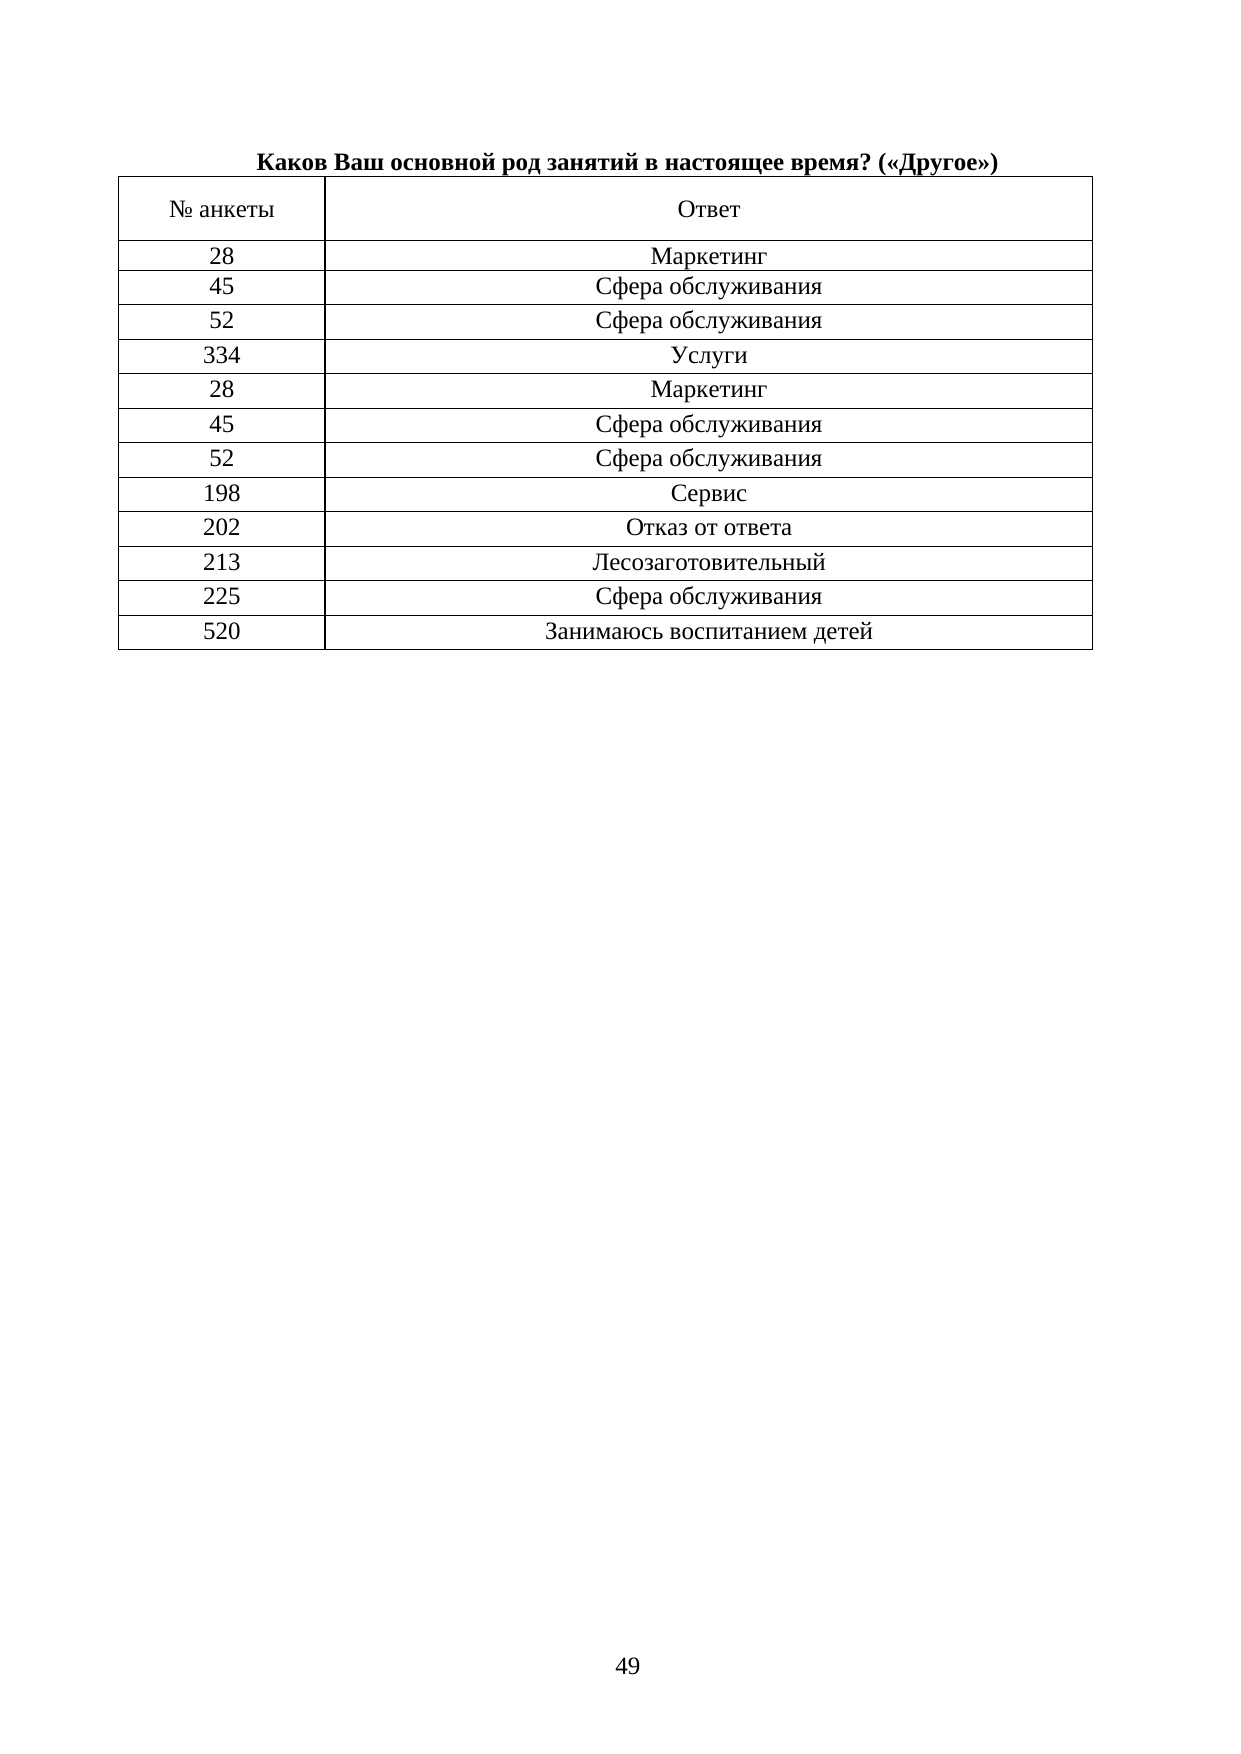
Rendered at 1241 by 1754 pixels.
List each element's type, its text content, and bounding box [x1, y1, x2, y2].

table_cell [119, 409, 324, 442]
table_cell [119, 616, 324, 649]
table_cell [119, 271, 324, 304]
text Каков Ваш основной род занятий в настоящее время? («Другое») [118, 147, 1137, 176]
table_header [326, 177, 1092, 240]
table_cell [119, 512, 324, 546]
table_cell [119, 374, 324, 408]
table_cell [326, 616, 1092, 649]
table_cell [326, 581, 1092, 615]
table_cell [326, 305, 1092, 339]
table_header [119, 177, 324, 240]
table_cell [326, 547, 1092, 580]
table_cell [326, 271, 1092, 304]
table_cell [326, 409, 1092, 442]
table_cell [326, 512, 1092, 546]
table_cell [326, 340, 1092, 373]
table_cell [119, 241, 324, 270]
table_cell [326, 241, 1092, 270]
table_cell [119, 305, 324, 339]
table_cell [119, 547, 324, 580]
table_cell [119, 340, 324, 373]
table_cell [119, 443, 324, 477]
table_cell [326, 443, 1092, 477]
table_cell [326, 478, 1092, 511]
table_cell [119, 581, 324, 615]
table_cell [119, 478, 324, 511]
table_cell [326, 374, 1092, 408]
